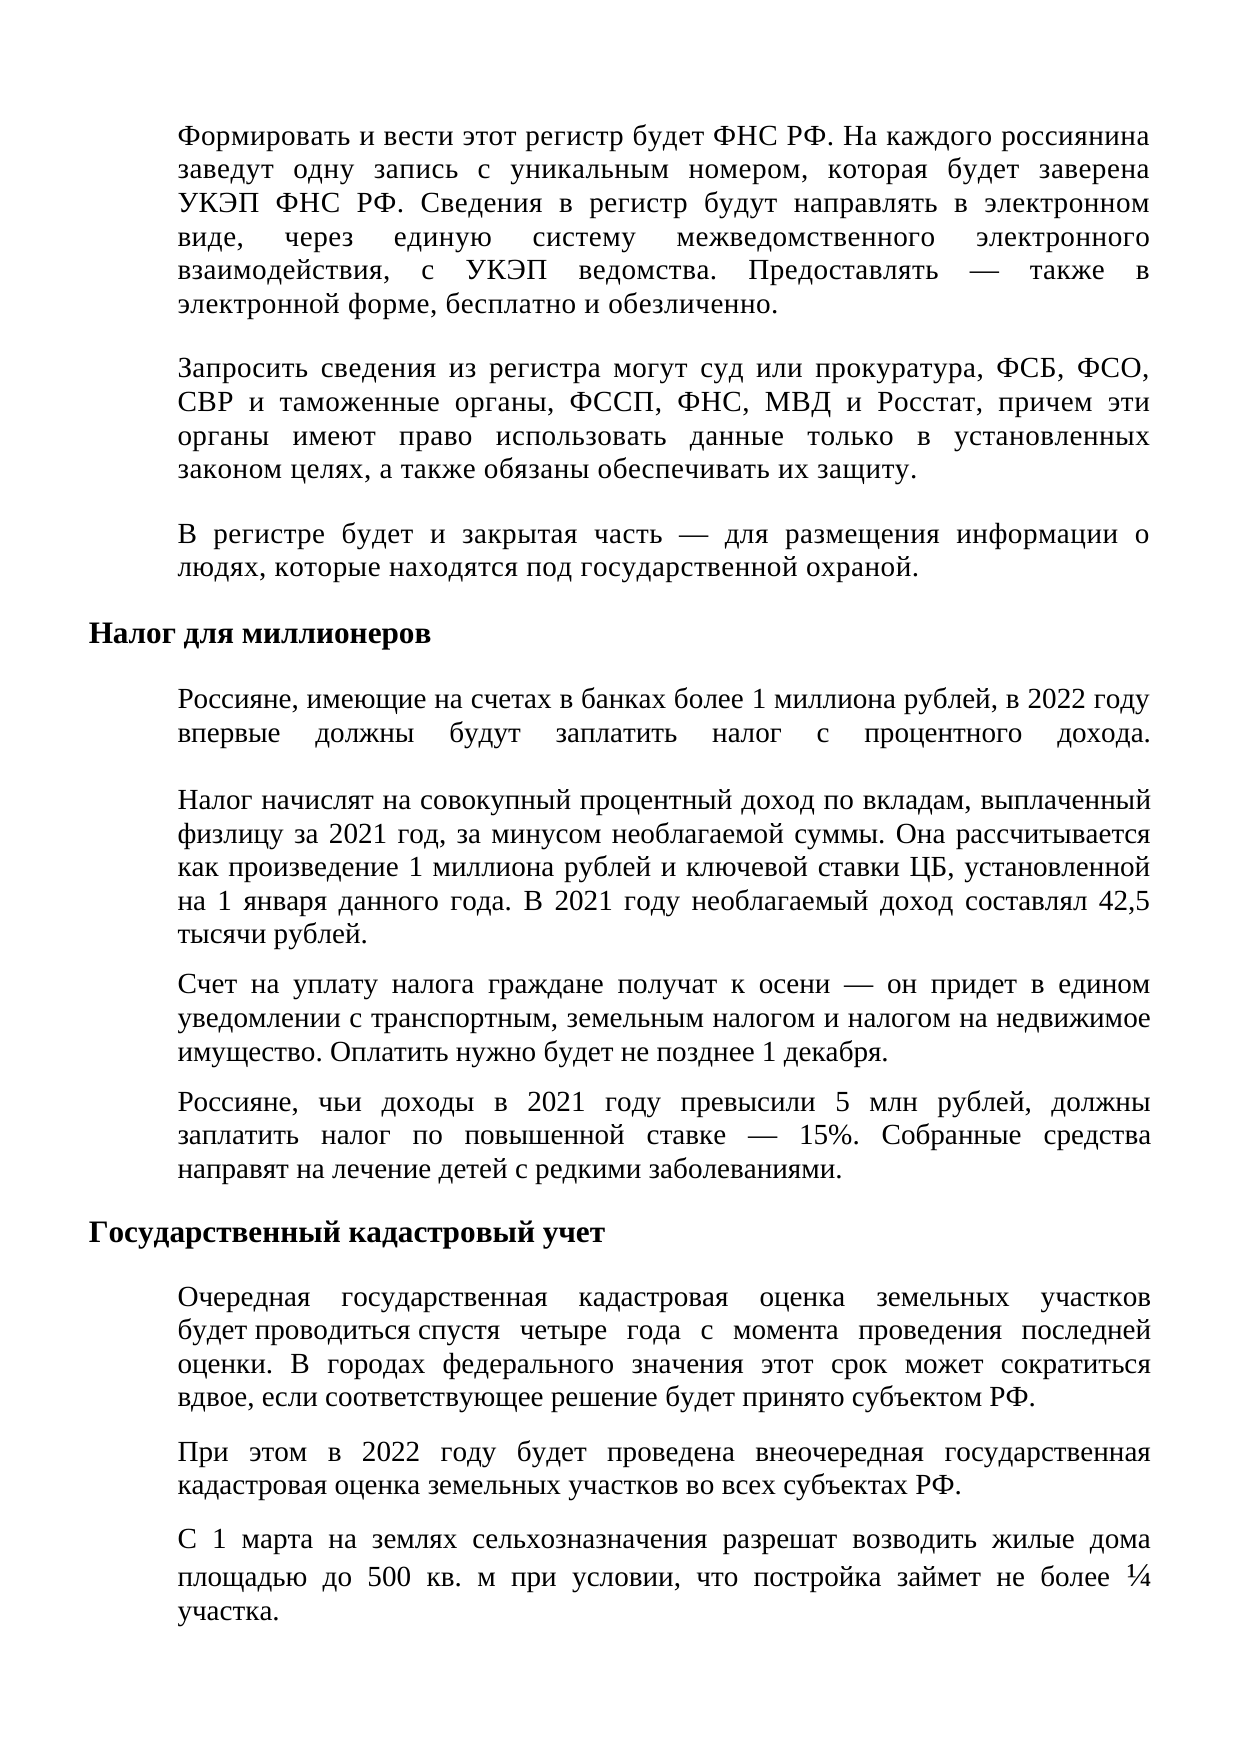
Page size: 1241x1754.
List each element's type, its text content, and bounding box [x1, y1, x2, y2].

text Россияне, чьи доходы в 2021 году превысили 5 млн рублей, должны заплатить налог по повышенной ставке — 15%. Собранные средства направят на лечение детей с редкими заболеваниями. [177, 1084, 1152, 1184]
text В регистре будет и закрытая часть — для размещения информации о людях, которые находятся под государственной охраной. [177, 516, 1152, 583]
text С 1 марта на землях сельхозназначения разрешат возводить жилые дома площадью до 500 кв. м при условии, что постройка займет не более ¼ участка. [177, 1522, 1152, 1627]
text Россияне, имеющие на счетах в банках более 1 миллиона рублей, в 2022 году впервые должны будут заплатить налог с процентного дохода. Налог начислят на совокупный процентный доход по вкладам, выплаченный физлицу за 2021 год, за минусом необлагаемой суммы. Она рассчитывается как произведение 1 миллиона рублей и ключевой ставки ЦБ, установленной на 1 января данного года. В 2021 году необлагаемый доход составлял 42,5 тысячи рублей. [177, 682, 1152, 950]
text Налог для миллионеров [88, 614, 1152, 650]
text Очередная государственная кадастровая оценка земельных участков будет проводиться спустя четыре года с момента проведения последней оценки. В городах федерального значения этот срок может сократиться вдвое, если соответствующее решение будет принято субъектом РФ. [177, 1279, 1152, 1413]
subtitle Государственный кадастровый учет [88, 1214, 1152, 1249]
text Формировать и вести этот регистр будет ФНС РФ. На каждого россиянина заведут одну запись с уникальным номером, которая будет заверена УКЭП ФНС РФ. Сведения в регистр будут направлять в электронном виде, через единую систему межведомственного электронного взаимодействия, с УКЭП ведомства. Предоставлять — также в электронной форме, бесплатно и обезличенно. [177, 118, 1152, 319]
text Счет на уплату налога граждане получат к осени — он придет в едином уведомлении с транспортным, земельным налогом и налогом на недвижимое имущество. Оплатить нужно будет не позднее 1 декабря. [177, 967, 1152, 1067]
text При этом в 2022 году будет проведена внеочередная государственная кадастровая оценка земельных участков во всех субъектах РФ. [177, 1434, 1152, 1501]
text Запросить сведения из регистра могут суд или прокуратура, ФСБ, ФСО, СВР и таможенные органы, ФССП, ФНС, МВД и Росстат, причем эти органы имеют право использовать данные только в установленных законом целях, а также обязаны обеспечивать их защиту. [177, 351, 1152, 485]
